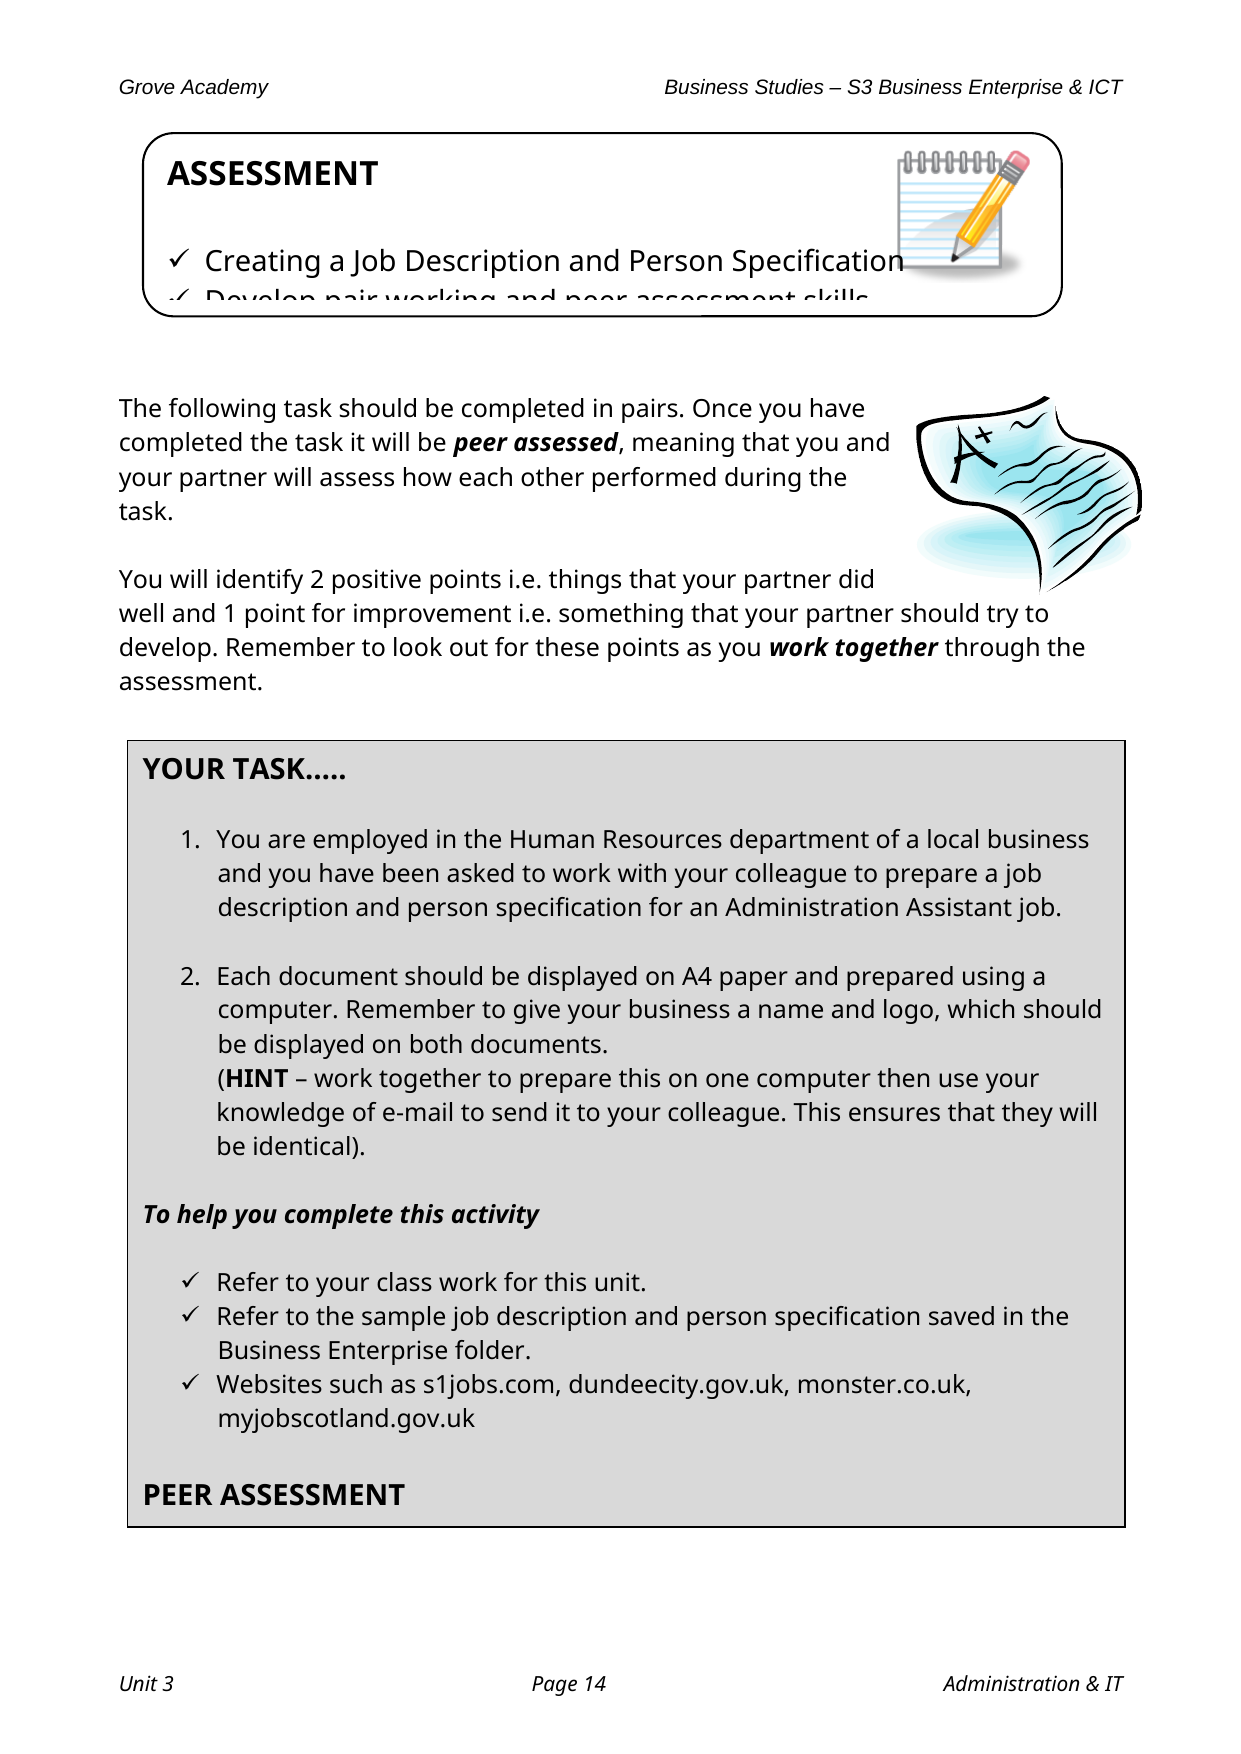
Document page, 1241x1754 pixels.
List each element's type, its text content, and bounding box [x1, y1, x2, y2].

text The following task should be completed in pairs. Once you have completed the task it will be peer assessed, meaning that you and your partner will assess how each other performed during the task. [118, 391, 1122, 527]
picture [888, 135, 1036, 283]
text You will identify 2 positive points i.e. things that your partner did well and 1 point for improvement i.e. something that your partner should try to develop. Remember to look out for these points as you work together through the assessment. [118, 561, 1122, 698]
